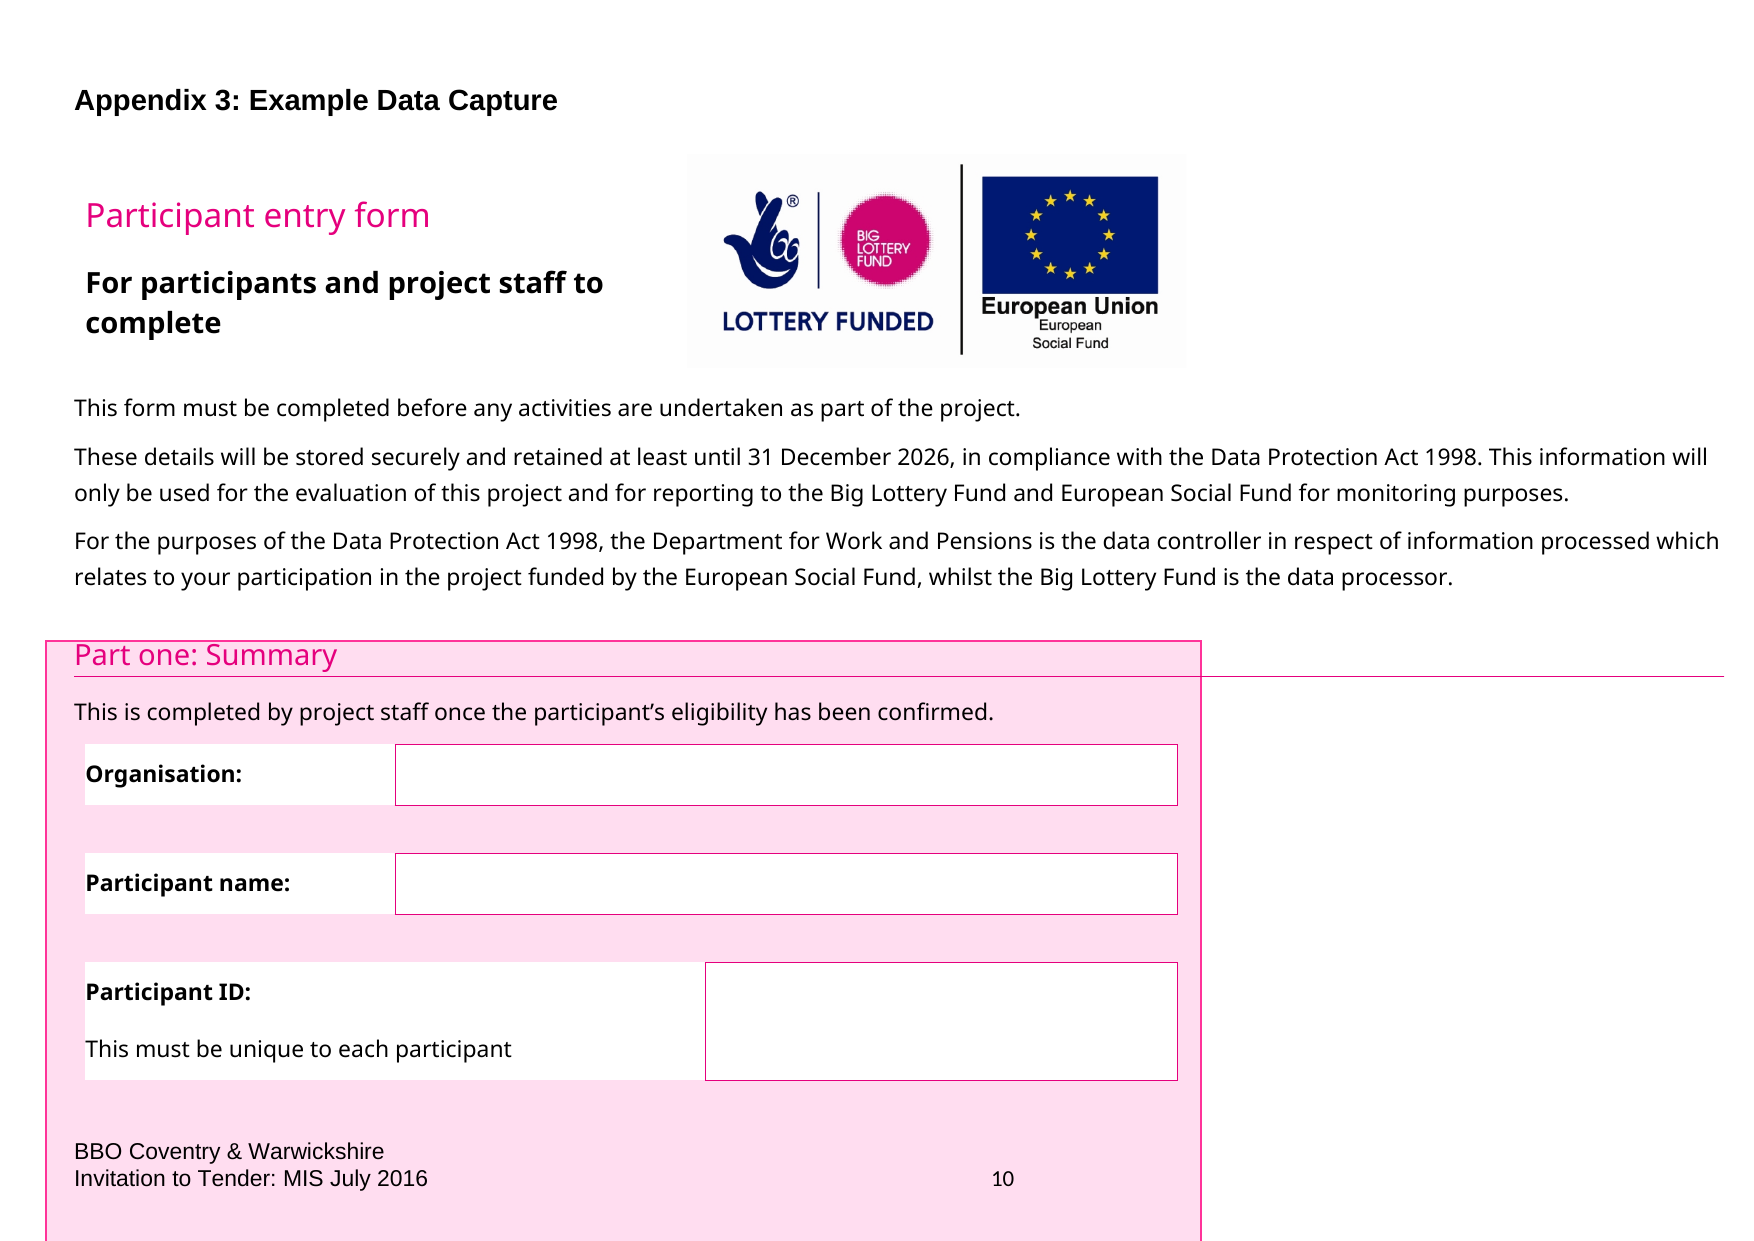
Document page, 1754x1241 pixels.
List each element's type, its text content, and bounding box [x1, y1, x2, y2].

picture [687, 154, 1187, 368]
text For the purposes of the Data Protection Act 1998, the Department for Work and Pensions is the data controller in respect of information processed which relates to your participation in the project funded by the European Social Fund, whilst the Big Lottery Fund is the data processor. [74, 525, 1724, 592]
table_header [396, 745, 1177, 805]
text This form must be completed before any activities are undertaken as part of the project. [74, 392, 1727, 423]
text These details will be stored securely and retained at least until 31 December 2026, in compliance with the Data Protection Act 1998. This information will only be used for the evaluation of this project and for reporting to the Big Lottery Fund and European Social Fund for monitoring purposes. [74, 441, 1727, 508]
text Appendix 3: Example Data Capture [74, 83, 1724, 116]
table_header Participant name: [85, 853, 395, 914]
table_header [706, 963, 1177, 1080]
table_header Organisation: [85, 744, 395, 805]
table_header Participant ID: This must be unique to each participant [85, 962, 705, 1080]
text Part one: Summary [74, 634, 1724, 676]
table_header Participant entry form For participants and project staff to complete [74, 142, 676, 380]
text This is completed by project staff once the participant’s eligibility has been confirmed. [74, 696, 1724, 727]
table_header [676, 142, 1187, 380]
table_header [396, 854, 1177, 914]
